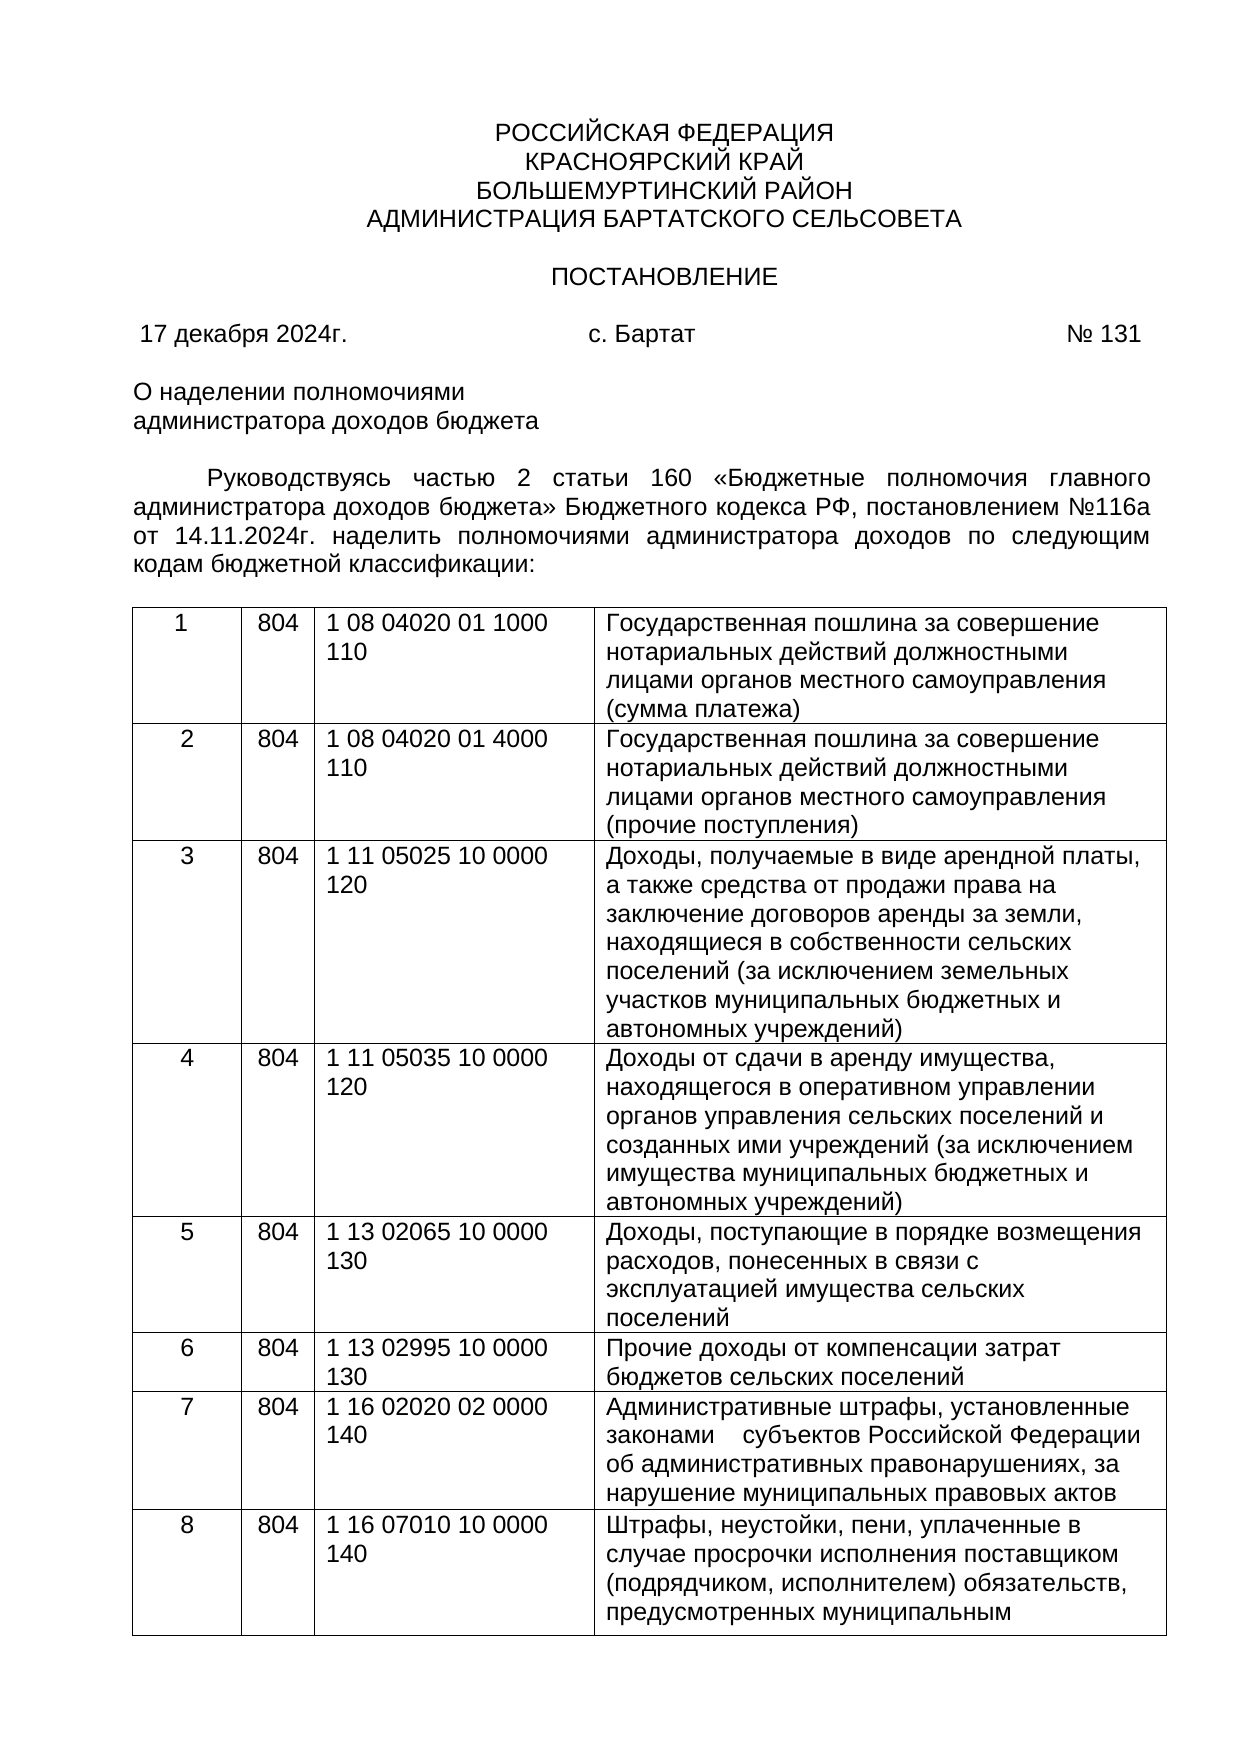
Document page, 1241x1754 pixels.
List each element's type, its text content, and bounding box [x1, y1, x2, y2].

table_cell 1 08 04020 01 4000 110 [315, 724, 594, 840]
text О наделении полномочиями [133, 377, 1152, 406]
text РОССИЙСКАЯ ФЕДЕРАЦИЯ [177, 118, 1152, 147]
text АДМИНИСТРАЦИЯ БАРТАТСКОГО СЕЛЬСОВЕТА [177, 204, 1152, 233]
table_header № 131 [743, 319, 1155, 348]
text администратора доходов бюджета [133, 406, 1152, 434]
table_cell 3 [133, 841, 241, 1042]
table_header 1 [133, 608, 241, 723]
table_cell 804 [242, 1333, 314, 1391]
table_cell 804 [242, 1044, 314, 1216]
table_cell Административные штрафы, установленные законами субъектов Российской Федерации об административных правонарушениях, за нарушение муниципальных правовых актов [595, 1392, 1166, 1509]
table_cell 804 [242, 1392, 314, 1509]
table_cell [595, 1510, 1166, 1635]
table_header 1 08 04020 01 1000 110 [315, 608, 594, 723]
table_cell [315, 1510, 594, 1635]
table_cell Доходы, поступающие в порядке возмещения расходов, понесенных в связи с эксплуатацией имущества сельских поселений [595, 1217, 1166, 1332]
text ПОСТАНОВЛЕНИЕ [177, 262, 1152, 291]
table_cell 804 [242, 1510, 314, 1635]
table_cell 804 [242, 1217, 314, 1332]
text Руководствуясь частью 2 статьи 160 «Бюджетные полномочия главного администратора доходов бюджета» Бюджетного кодекса РФ, постановлением №116а от 14.11.2024г. наделить полномочиями администратора доходов по следующим кодам бюджетной классификации: [133, 463, 1152, 578]
text БОЛЬШЕМУРТИНСКИЙ РАЙОН [177, 176, 1152, 204]
table_cell 7 [133, 1392, 241, 1509]
table_header 17 декабря 2024г. [92, 319, 417, 348]
table_cell 1 13 02995 10 0000 130 [315, 1333, 594, 1391]
table_cell Доходы, получаемые в виде арендной платы, а также средства от продажи права на заключение договоров аренды за земли, находящиеся в собственности сельских поселений (за исключением земельных участков муниципальных бюджетных и автономных учреждений) [595, 841, 1166, 1042]
table_cell 2 [133, 724, 241, 840]
table_cell 804 [242, 841, 314, 1042]
table_cell 4 [133, 1044, 241, 1216]
table_cell Прочие доходы от компенсации затрат бюджетов сельских поселений [595, 1333, 1166, 1391]
table_cell 5 [133, 1217, 241, 1332]
table_cell 1 11 05025 10 0000 120 [315, 841, 594, 1042]
text КРАСНОЯРСКИЙ КРАЙ [177, 147, 1152, 176]
table_cell 1 11 05035 10 0000 120 [315, 1044, 594, 1216]
table_header 804 [242, 608, 314, 723]
table_header с. Бартат [418, 319, 743, 348]
table_cell 1 13 02065 10 0000 130 [315, 1217, 594, 1332]
table_cell Государственная пошлина за совершение нотариальных действий должностными лицами органов местного самоуправления (прочие поступления) [595, 724, 1166, 840]
table_cell 804 [242, 724, 314, 840]
table_cell 8 [133, 1510, 241, 1635]
table_cell 6 [133, 1333, 241, 1391]
table_cell Доходы от сдачи в аренду имущества, находящегося в оперативном управлении органов управления сельских поселений и созданных ими учреждений (за исключением имущества муниципальных бюджетных и автономных учреждений) [595, 1044, 1166, 1216]
table_header Государственная пошлина за совершение нотариальных действий должностными лицами органов местного самоуправления (сумма платежа) [595, 608, 1166, 723]
table_cell 1 16 02020 02 0000 140 [315, 1392, 594, 1509]
